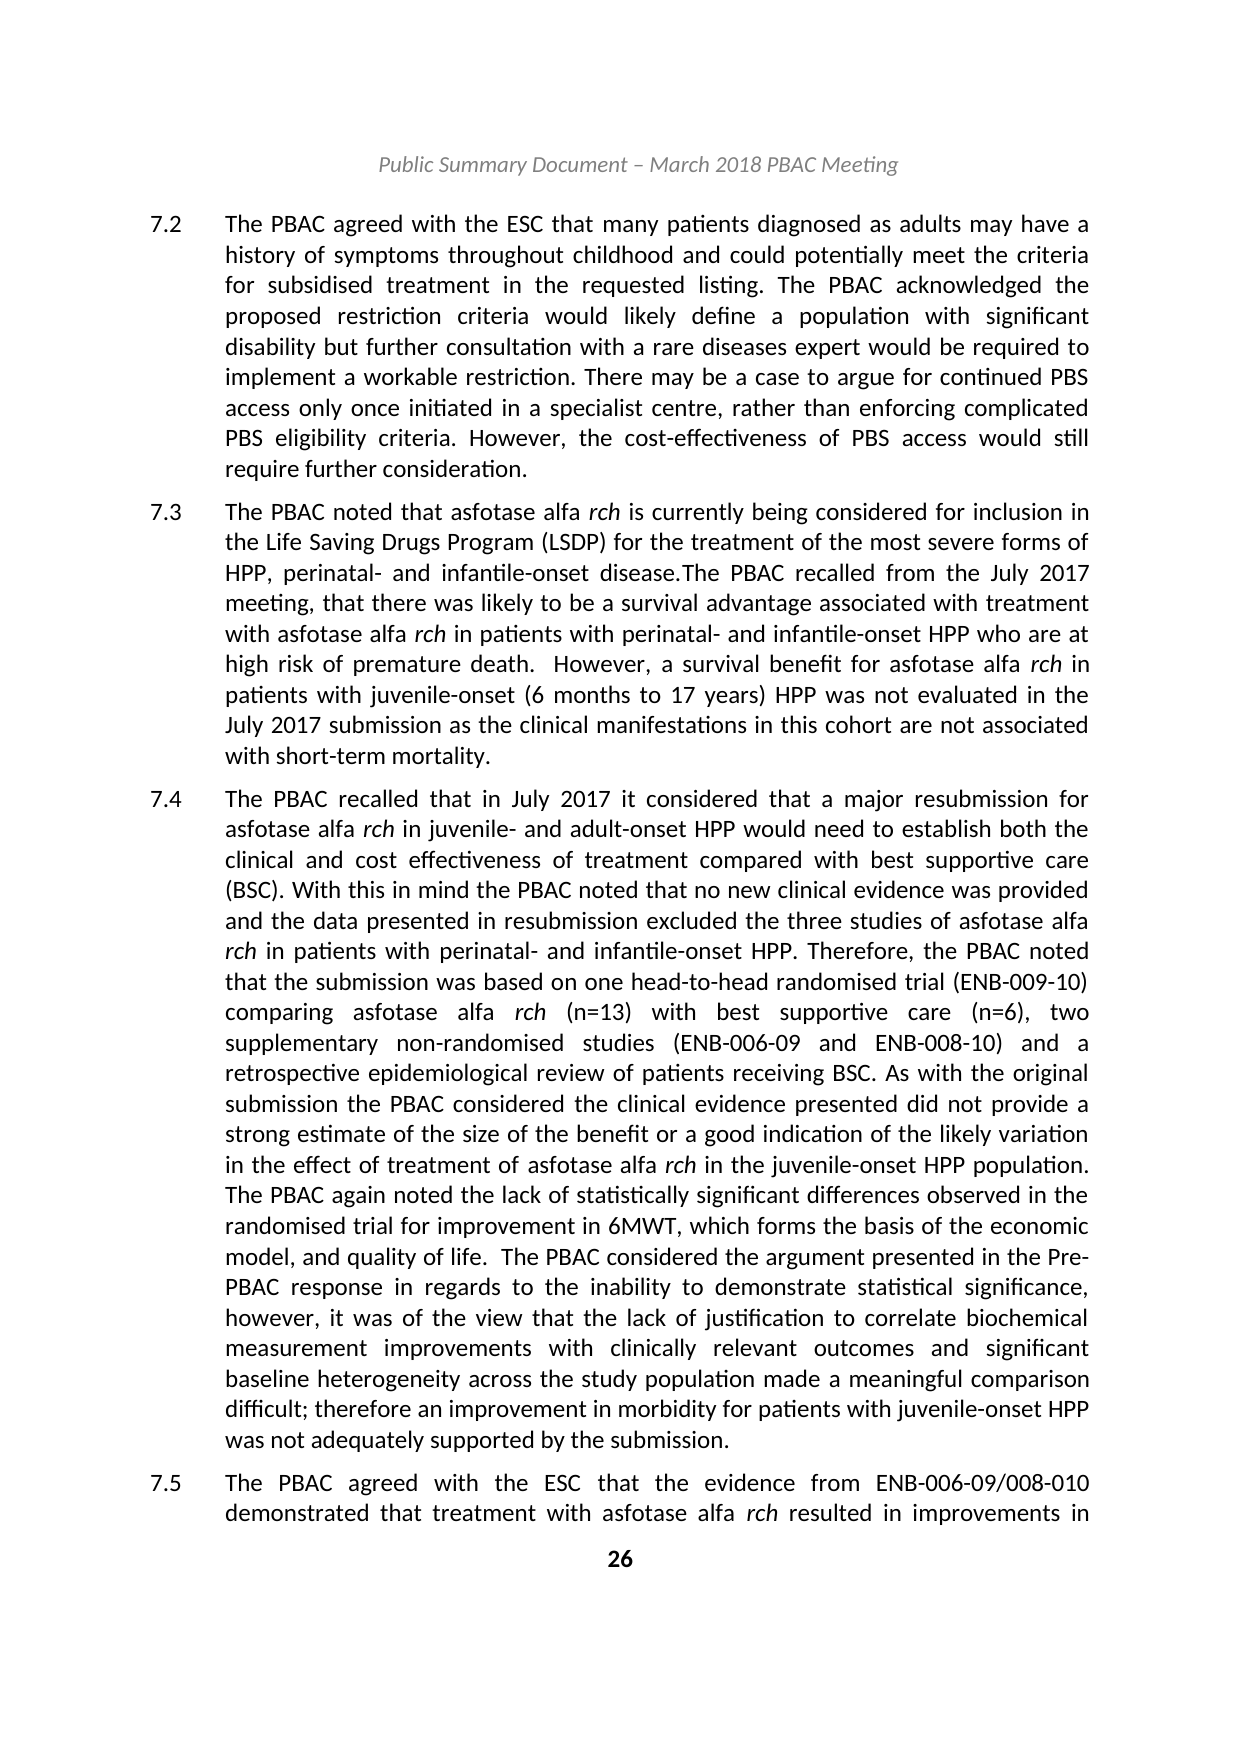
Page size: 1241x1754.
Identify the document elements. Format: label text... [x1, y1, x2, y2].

list The PBAC agreed with the ESC that many patients diagnosed as adults may have a history of symptoms throughout childhood and could potentially meet the criteria for subsidised treatment in the requested listing. The PBAC acknowledged the proposed restriction criteria would likely define a population with significant disability but further consultation with a rare diseases expert would be required to implement a workable restriction. There may be a case to argue for continued PBS access only once initiated in a specialist centre, rather than enforcing complicated PBS eligibility criteria. However, the cost-effectiveness of PBS access would still require further consideration. [150, 208, 1090, 483]
list The PBAC noted that asfotase alfa rch is currently being considered for inclusion in the Life Saving Drugs Program (LSDP) for the treatment of the most severe forms of HPP, perinatal- and infantile-onset disease.The PBAC recalled from the July 2017 meeting, that there was likely to be a survival advantage associated with treatment with asfotase alfa rch in patients with perinatal- and infantile-onset HPP who are at high risk of premature death. However, a survival benefit for asfotase alfa rch in patients with juvenile-onset (6 months to 17 years) HPP was not evaluated in the July 2017 submission as the clinical manifestations in this cohort are not associated with short-term mortality. [150, 496, 1090, 770]
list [150, 1467, 1090, 1528]
list The PBAC recalled that in July 2017 it considered that a major resubmission for asfotase alfa rch in juvenile- and adult-onset HPP would need to establish both the clinical and cost effectiveness of treatment compared with best supportive care (BSC). With this in mind the PBAC noted that no new clinical evidence was provided and the data presented in resubmission excluded the three studies of asfotase alfa rch in patients with perinatal- and infantile-onset HPP. Therefore, the PBAC noted that the submission was based on one head-to-head randomised trial (ENB-009-10) comparing asfotase alfa rch (n=13) with best supportive care (n=6), two supplementary non-randomised studies (ENB-006-09 and ENB-008-10) and a retrospective epidemiological review of patients receiving BSC. As with the original submission the PBAC considered the clinical evidence presented did not provide a strong estimate of the size of the benefit or a good indication of the likely variation in the effect of treatment of asfotase alfa rch in the juvenile-onset HPP population. The PBAC again noted the lack of statistically significant differences observed in the randomised trial for improvement in 6MWT, which forms the basis of the economic model, and quality of life. The PBAC considered the argument presented in the Pre-PBAC response in regards to the inability to demonstrate statistical significance, however, it was of the view that the lack of justification to correlate biochemical measurement improvements with clinically relevant outcomes and significant baseline heterogeneity across the study population made a meaningful comparison difficult; therefore an improvement in morbidity for patients with juvenile-onset HPP was not adequately supported by the submission. [150, 783, 1090, 1454]
